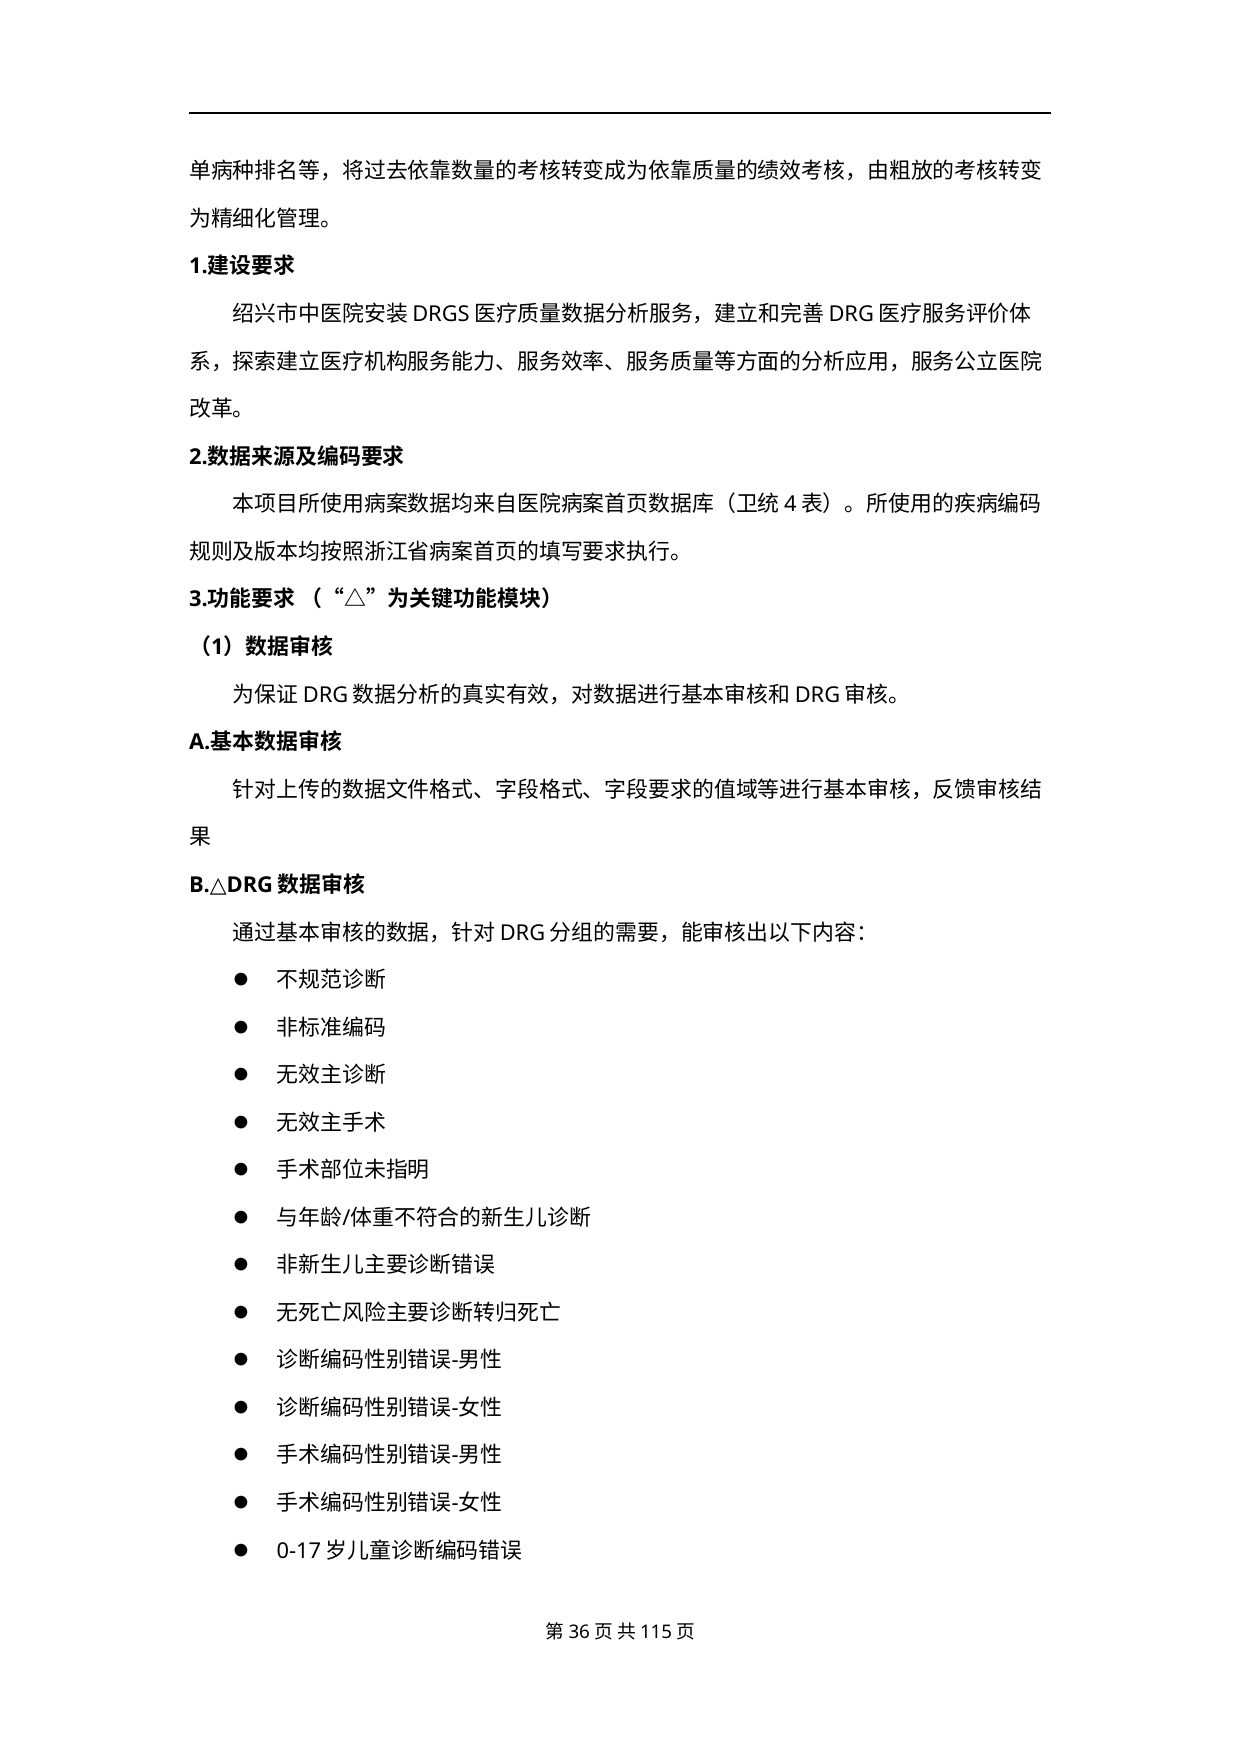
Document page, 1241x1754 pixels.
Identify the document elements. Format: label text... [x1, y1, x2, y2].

list 诊断编码性别错误-男性 [233, 1342, 1051, 1374]
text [189, 153, 1051, 233]
text B.△DRG数据审核 [189, 867, 1051, 899]
text 通过基本审核的数据，针对DRG分组的需要，能审核出以下内容： [189, 914, 1051, 946]
text 绍兴市中医院安装DRGS医疗质量数据分析服务，建立和完善DRG医疗服务评价体系，探索建立医疗机构服务能力、服务效率、服务质量等方面的分析应用，服务公立医院改革。 [189, 296, 1051, 423]
list 手术编码性别错误-女性 [233, 1485, 1051, 1517]
list 非标准编码 [233, 1009, 1051, 1041]
list 无效主手术 [233, 1104, 1051, 1136]
text 针对上传的数据文件格式、字段格式、字段要求的值域等进行基本审核，反馈审核结果 [189, 772, 1051, 851]
list 非新生儿主要诊断错误 [233, 1247, 1051, 1279]
list 诊断编码性别错误-女性 [233, 1390, 1051, 1422]
list 无死亡风险主要诊断转归死亡 [233, 1295, 1051, 1326]
text A.基本数据审核 [189, 724, 1051, 756]
text （1）数据审核 [189, 629, 1051, 661]
list 手术部位未指明 [233, 1152, 1051, 1184]
list 无效主诊断 [233, 1057, 1051, 1089]
text 1.建设要求 [189, 248, 1051, 280]
text 2.数据来源及编码要求 [189, 439, 1051, 471]
list 与年龄/体重不符合的新生儿诊断 [233, 1199, 1051, 1231]
text 本项目所使用病案数据均来自医院病案首页数据库（卫统4表）。所使用的疾病编码规则及版本均按照浙江省病案首页的填写要求执行。 [189, 486, 1051, 566]
list 手术编码性别错误-男性 [233, 1437, 1051, 1469]
text 为保证DRG数据分析的真实有效，对数据进行基本审核和DRG审核。 [189, 677, 1051, 708]
text 3.功能要求 （“△”为关键功能模块） [189, 581, 1051, 613]
list 不规范诊断 [233, 962, 1051, 994]
list 0-17岁儿童诊断编码错误 [233, 1533, 1051, 1564]
